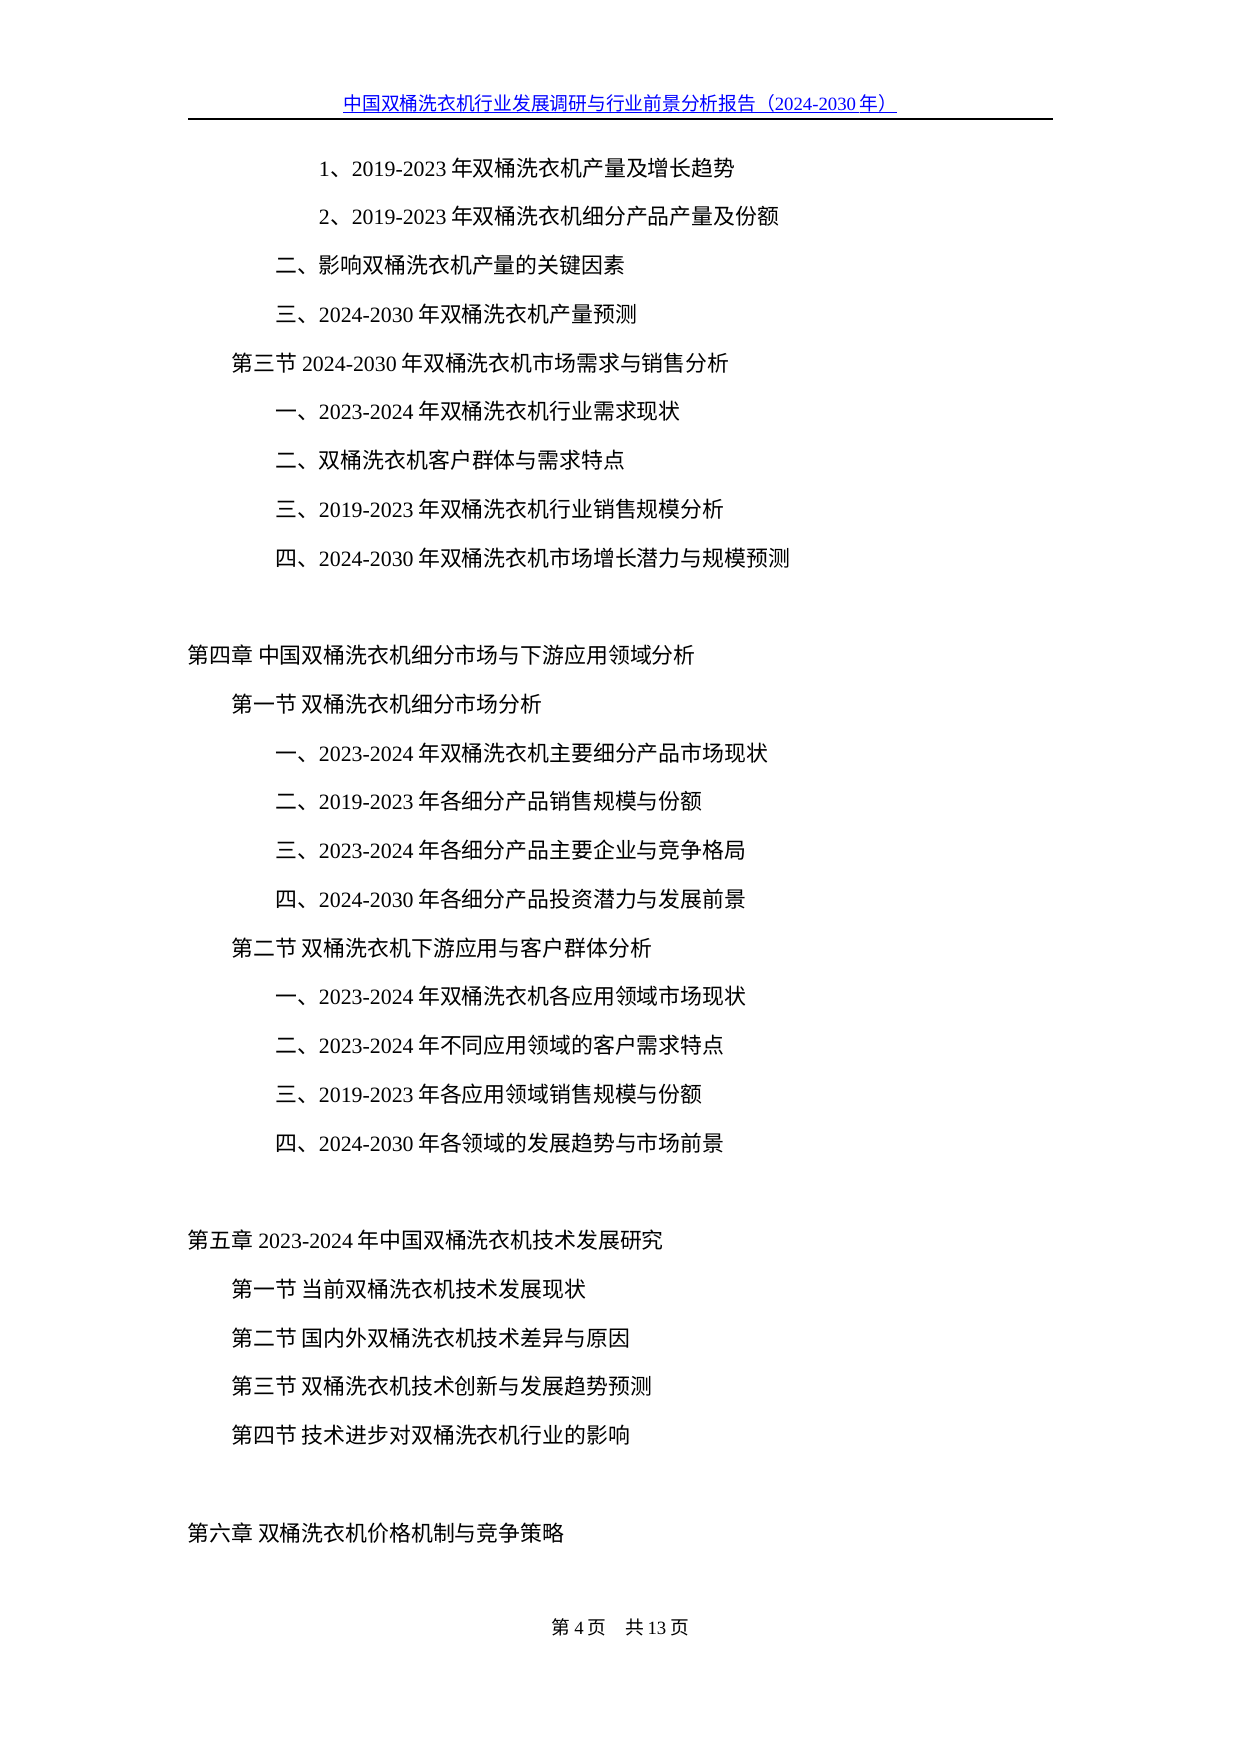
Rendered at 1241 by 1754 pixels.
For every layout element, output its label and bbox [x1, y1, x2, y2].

text [187, 150, 1053, 1548]
